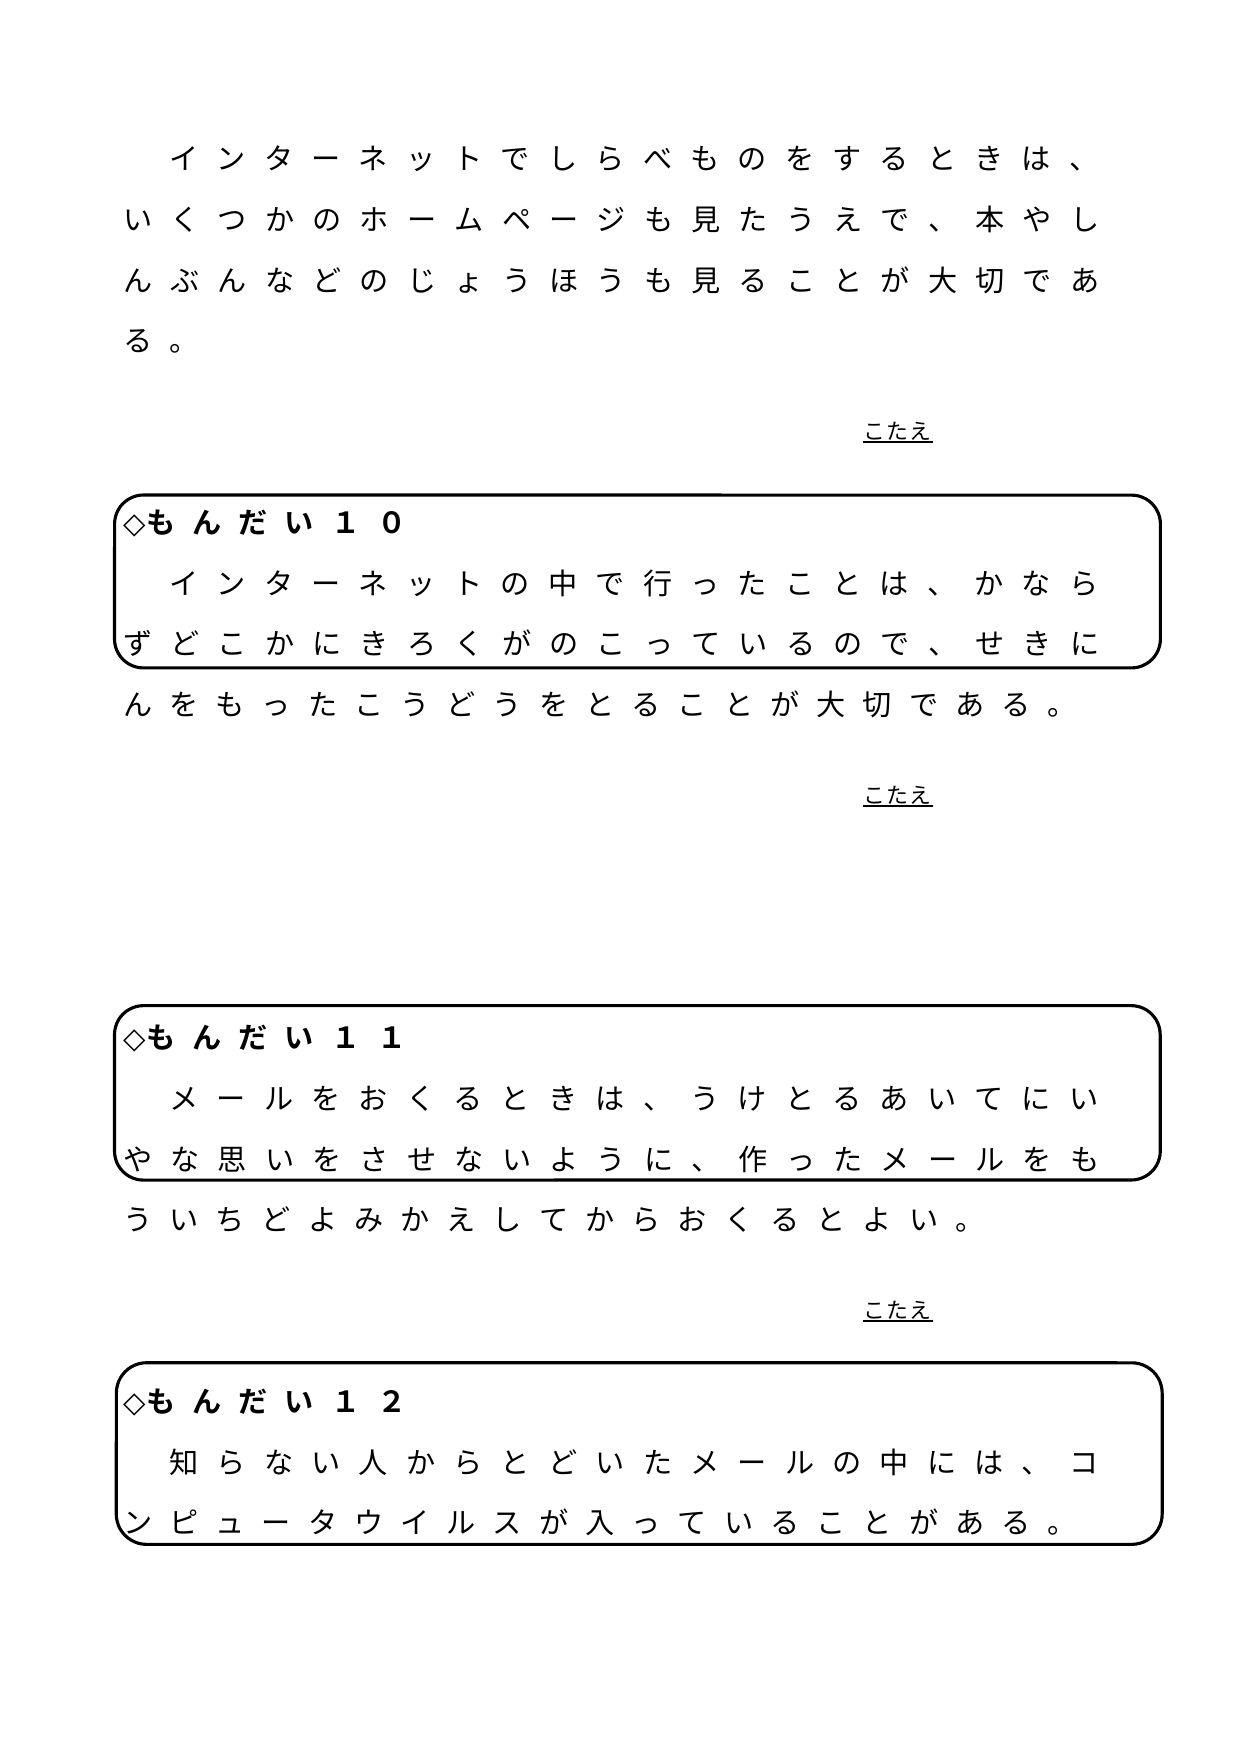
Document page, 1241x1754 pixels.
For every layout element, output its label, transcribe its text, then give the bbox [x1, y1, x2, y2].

text こたえ [123, 399, 1117, 460]
text メールをおくるときは、うけとるあいてにいやな思いをさせないように、作ったメールをもういちどよみかえしてからおくるとよい。 [123, 1066, 1117, 1178]
text こたえ [123, 1279, 1117, 1339]
text こたえ [123, 763, 1117, 824]
text インターネットでしらべものをするときは、いくつかのホームページも見たうえで、本やしんぶんなどのじょうほうも見ることが大切である。 [123, 127, 1117, 369]
text ◇もんだい１２ [123, 1369, 1117, 1430]
text 知らない人からとどいたメールの中には、コンピュータウイルスが入っていることがある。 [123, 1430, 1117, 1542]
text ◇もんだい１１ [123, 1008, 1117, 1066]
text インターネットの中で行ったことは、かならずどこかにきろくがのこっているので、せきにんをもったこうどうをとることが大切である。 [123, 551, 1117, 666]
text ◇もんだい１０ [123, 497, 1117, 551]
text メールをおくるときは、うけとるあいてにいやな思いをさせないように、作ったメールをもういちどよみかえしてからおくるとよい。 [123, 1175, 1117, 1248]
text インターネットの中で行ったことは、かならずどこかにきろくがのこっているので、せきにんをもったこうどうをとることが大切である。 [123, 663, 1117, 733]
text 知らない人からとどいたメールの中には、コンピュータウイルスが入っていることがある。 [123, 1537, 1117, 1551]
